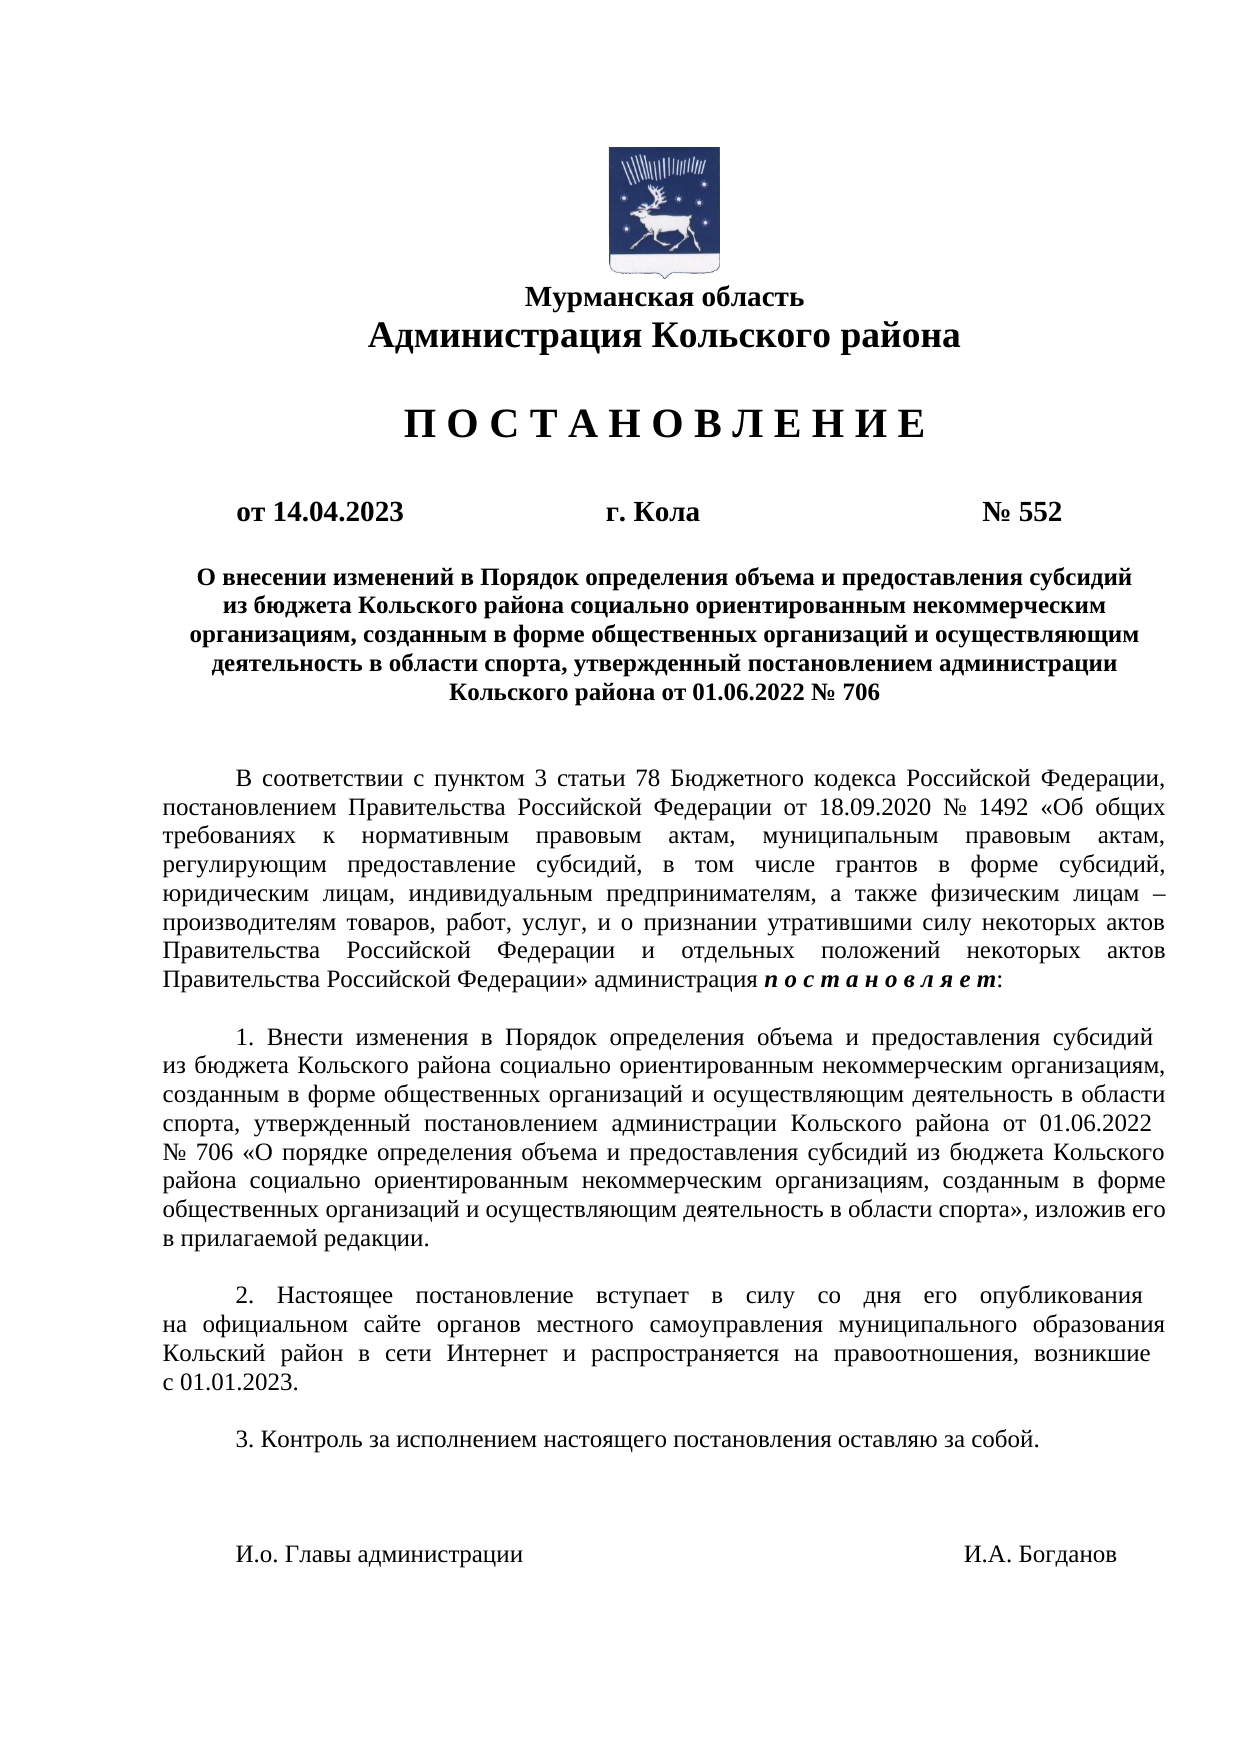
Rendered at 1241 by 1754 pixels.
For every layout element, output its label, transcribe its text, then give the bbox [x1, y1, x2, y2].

text В соответствии с пунктом 3 статьи 78 Бюджетного кодекса Российской Федерации, постановлением Правительства Российской Федерации от 18.09.2020 № 1492 «Об общих требованиях к нормативным правовым актам, муниципальным правовым актам, регулирующим предоставление субсидий, в том числе грантов в форме субсидий, юридическим лицам, индивидуальным предпринимателям, а также физическим лицам – производителям товаров, работ, услуг, и о признании утратившими силу некоторых актов Правительства Российской Федерации и отдельных положений некоторых актов Правительства Российской Федерации» администрация п о с т а н о в л я е т: [162, 763, 1166, 993]
text И.о. Главы администрации И.А. Богданов [162, 1539, 1122, 1568]
text из бюджета Кольского района социально ориентированным некоммерческим организациям, созданным в форме общественных организаций и осуществляющим деятельность в области спорта, утвержденный постановлением администрации Кольского района от 01.06.2022 № 706 [162, 590, 1166, 705]
text 2. Настоящее постановление вступает в силу со дня его опубликования на официальном сайте органов местного самоуправления муниципального образования Кольский район в сети Интернет и распространяется на правоотношения, возникшие с 01.01.2023. [162, 1280, 1166, 1395]
text Мурманская область [162, 279, 1166, 312]
picture [608, 147, 720, 279]
text П О С Т А Н О В Л Е Н И Е [162, 399, 1166, 447]
text Администрация Кольского района [162, 312, 1166, 356]
text 3. Контроль за исполнением настоящего постановления оставляю за собой. [162, 1424, 1166, 1453]
text О внесении изменений в Порядок определения объема и предоставления субсидий [162, 562, 1166, 590]
text от 14.04.2023 г. Кола № 552 [162, 494, 1122, 528]
text 1. Внести изменения в Порядок определения объема и предоставления субсидий из бюджета Кольского района социально ориентированным некоммерческим организациям, созданным в форме общественных организаций и осуществляющим деятельность в области спорта, утвержденный постановлением администрации Кольского района от 01.06.2022 № 706 «О порядке определения объема и предоставления субсидий из бюджета Кольского района социально ориентированным некоммерческим организациям, созданным в форме общественных организаций и осуществляющим деятельность в области спорта», изложив его в прилагаемой редакции. [162, 1022, 1166, 1252]
